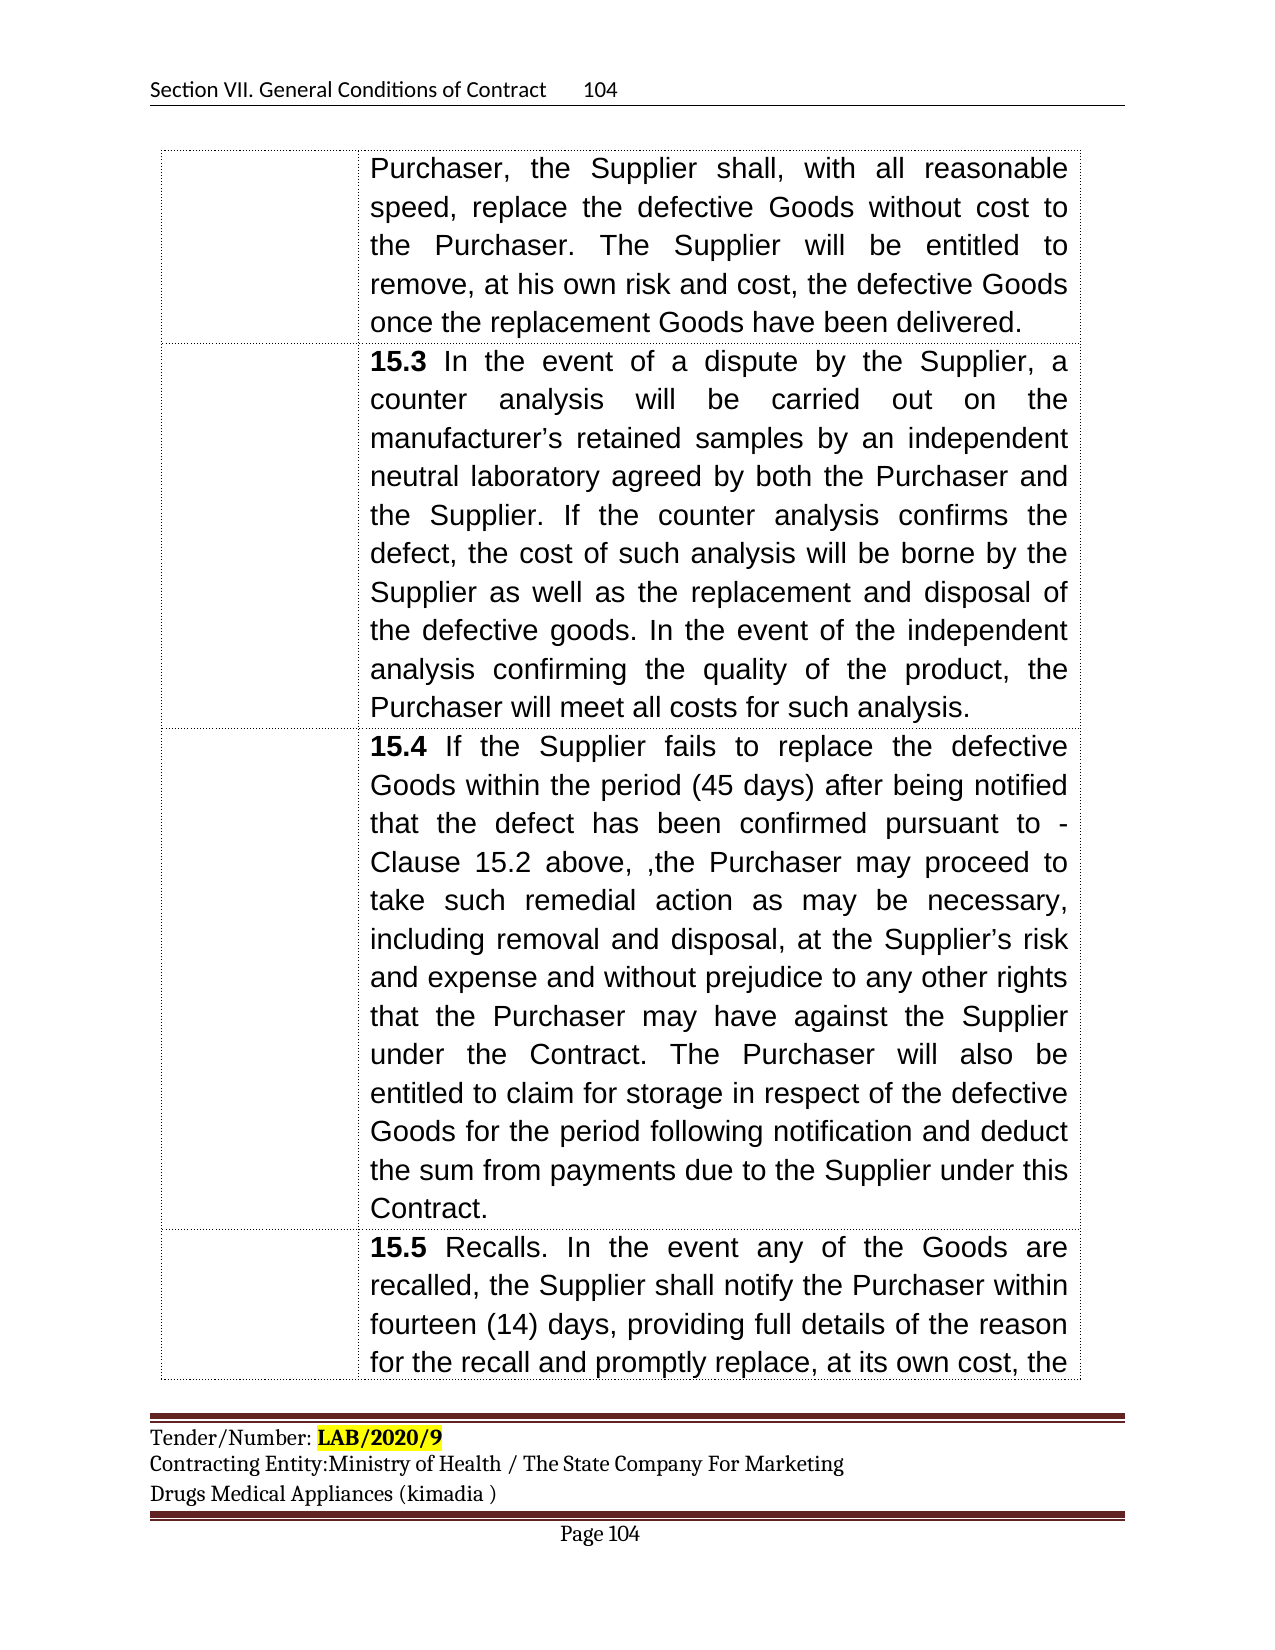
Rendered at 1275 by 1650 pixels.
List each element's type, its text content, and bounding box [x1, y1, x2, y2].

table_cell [359, 1229, 1081, 1379]
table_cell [359, 150, 1081, 343]
table_cell [162, 343, 359, 728]
table_cell [162, 1229, 359, 1379]
table_cell 15.4 If the Supplier fails to replace the defective Goods within the period (45 days) after being notified that the defect has been confirmed pursuant to -Clause 15.2 above, ,the Purchaser may proceed to take such remedial action as may be necessary, including removal and disposal, at the Supplier’s risk and expense and without prejudice to any other rights that the Purchaser may have against the Supplier under the Contract. The Purchaser will also be entitled to claim for storage in respect of the defective Goods for the period following notification and deduct the sum from payments due to the Supplier under this Contract. [359, 728, 1081, 1229]
table_cell [162, 150, 359, 343]
table_cell [162, 728, 359, 1229]
table_cell 15.3 In the event of a dispute by the Supplier, a counter analysis will be carried out on the manufacturer’s retained samples by an independent neutral laboratory agreed by both the Purchaser and the Supplier. If the counter analysis confirms the defect, the cost of such analysis will be borne by the Supplier as well as the replacement and disposal of the defective goods. In the event of the independent analysis confirming the quality of the product, the Purchaser will meet all costs for such analysis. [359, 343, 1081, 728]
